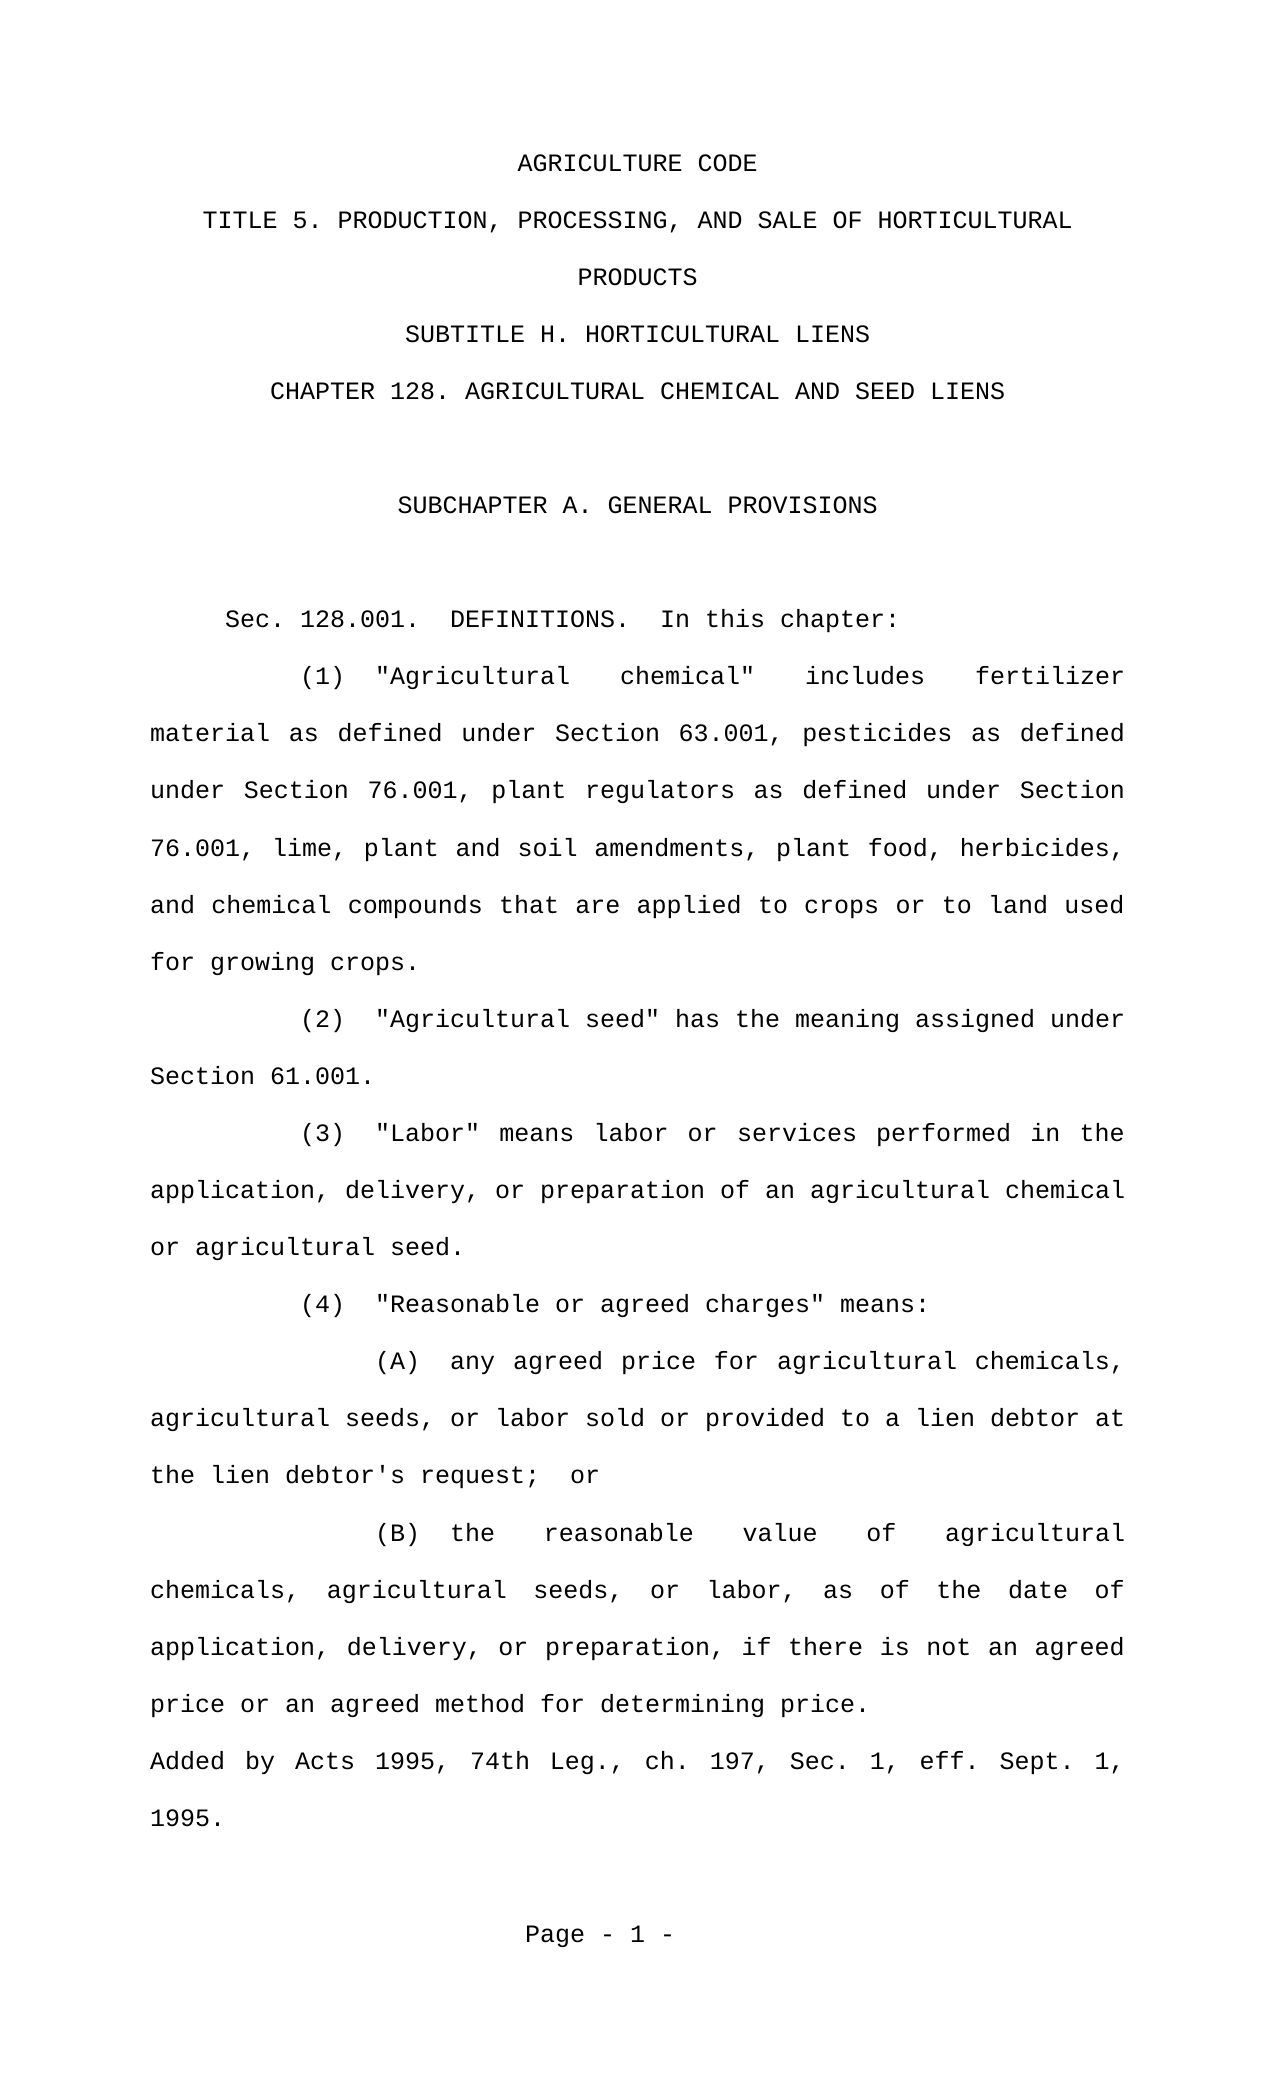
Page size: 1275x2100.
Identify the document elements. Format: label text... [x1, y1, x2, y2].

text (3) "Labor" means labor or services performed in the application, delivery, or preparation of an agricultural chemical or agricultural seed. [150, 1120, 1125, 1263]
text SUBCHAPTER A. GENERAL PROVISIONS [150, 492, 1125, 521]
text Sec. 128.001. DEFINITIONS. In this chapter: [150, 607, 1125, 635]
text (1) "Agricultural chemical" includes fertilizer material as defined under Section 63.001, pesticides as defined under Section 76.001, plant regulators as defined under Section 76.001, lime, plant and soil amendments, plant food, herbicides, and chemical compounds that are applied to crops or to land used for growing crops. [150, 664, 1125, 978]
text (A) any agreed price for agricultural chemicals, agricultural seeds, or labor sold or provided to a lien debtor at the lien debtor's request; or [150, 1349, 1125, 1491]
text AGRICULTURE CODE [150, 150, 1125, 178]
text (2) "Agricultural seed" has the meaning assigned under Section 61.001. [150, 1006, 1125, 1092]
text TITLE 5. PRODUCTION, PROCESSING, AND SALE OF HORTICULTURAL PRODUCTS [150, 207, 1125, 293]
text (4) "Reasonable or agreed charges" means: [150, 1292, 1125, 1320]
text CHAPTER 128. AGRICULTURAL CHEMICAL AND SEED LIENS [150, 378, 1125, 407]
text SUBTITLE H. HORTICULTURAL LIENS [150, 321, 1125, 350]
text (B) the reasonable value of agricultural chemicals, agricultural seeds, or labor, as of the date of application, delivery, or preparation, if there is not an agreed price or an agreed method for determining price. [150, 1520, 1125, 1720]
text Added by Acts 1995, 74th Leg., ch. 197, Sec. 1, eff. Sept. 1, 1995. [150, 1748, 1125, 1834]
